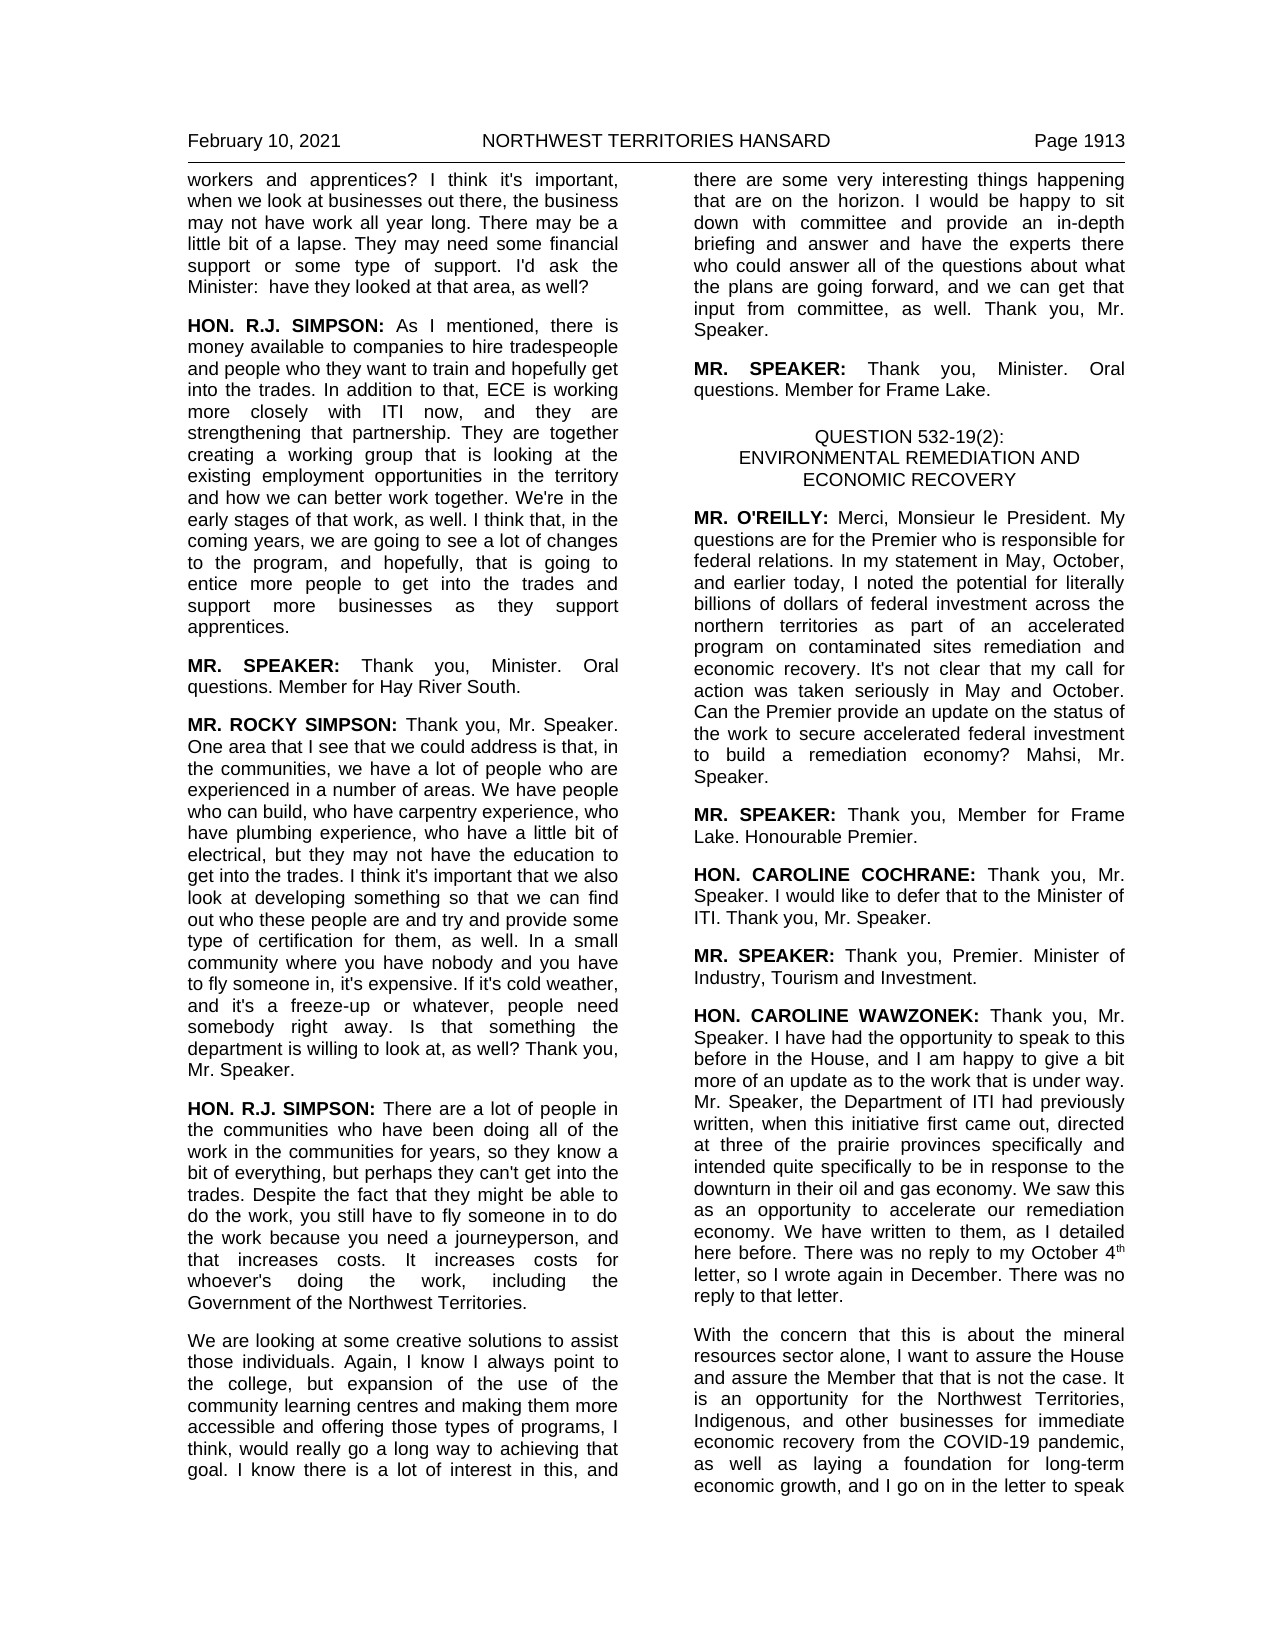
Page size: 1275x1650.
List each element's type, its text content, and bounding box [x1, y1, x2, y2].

text MR. ROCKY SIMPSON: Thank you, Mr. Speaker. One area that I see that we could address is that, in the communities, we have a lot of people who are experienced in a number of areas. We have people who can build, who have carpentry experience, who have plumbing experience, who have a little bit of electrical, but they may not have the education to get into the trades. I think it's important that we also look at developing something so that we can find out who these people are and try and provide some type of certification for them, as well. In a small community where you have nobody and you have to fly someone in, it's expensive. If it's cold weather, and it's a freeze-up or whatever, people need somebody right away. Is that something the department is willing to look at, as well? Thank you, Mr. Speaker. [187, 714, 619, 1081]
text MR. SPEAKER: Thank you, Minister. Oral questions. Member for Hay River South. [187, 654, 619, 698]
text MR. SPEAKER: Thank you, Member for Frame Lake. Honourable Premier. [694, 804, 1125, 847]
text HON. CAROLINE WAWZONEK: Thank you, Mr. Speaker. I have had the opportunity to speak to this before in the House, and I am happy to give a bit more of an update as to the work that is under way. Mr. Speaker, the Department of ITI had previously written, when this initiative first came out, directed at three of the prairie provinces specifically and intended quite specifically to be in response to the downturn in their oil and gas economy. We saw this as an opportunity to accelerate our remediation economy. We have written to them, as I detailed here before. There was no reply to my October 4th letter, so I wrote again in December. There was no reply to that letter. [694, 1005, 1125, 1307]
subtitle Question 532-19(2): Environmental Remediation and Economic Recovery [694, 426, 1125, 490]
text MR. O'REILLY: Merci, Monsieur le President. My questions are for the Premier who is responsible for federal relations. In my statement in May, October, and earlier today, I noted the potential for literally billions of dollars of federal investment across the northern territories as part of an accelerated program on contaminated sites remediation and economic recovery. It's not clear that my call for action was taken seriously in May and October. Can the Premier provide an update on the status of the work to secure accelerated federal investment to build a remediation economy? Mahsi, Mr. Speaker. [694, 507, 1125, 787]
text We are looking at some creative solutions to assist those individuals. Again, I know I always point to the college, but expansion of the use of the community learning centres and making them more accessible and offering those types of programs, I think, would really go a long way to achieving that goal. I know there is a lot of interest in this, and there are some very interesting things happening that are on the horizon. I would be happy to sit down with committee and provide an in-depth briefing and answer and have the experts there who could answer all of the questions about what the plans are going forward, and we can get that input from committee, as well. Thank you, Mr. Speaker. [694, 168, 1125, 341]
text HON. R.J. SIMPSON: There are a lot of people in the communities who have been doing all of the work in the communities for years, so they know a bit of everything, but perhaps they can't get into the trades. Despite the fact that they might be able to do the work, you still have to fly someone in to do the work because you need a journeyperson, and that increases costs. It increases costs for whoever's doing the work, including the Government of the Northwest Territories. [187, 1097, 619, 1313]
text HON. CAROLINE COCHRANE: Thank you, Mr. Speaker. I would like to defer that to the Minister of ITI. Thank you, Mr. Speaker. [694, 864, 1125, 928]
text HON. R.J. SIMPSON: As I mentioned, there is money available to companies to hire tradespeople and people who they want to train and hopefully get into the trades. In addition to that, ECE is working more closely with ITI now, and they are strengthening that partnership. They are together creating a working group that is looking at the existing employment opportunities in the territory and how we can better work together. We're in the early stages of that work, as well. I think that, in the coming years, we are going to see a lot of changes to the program, and hopefully, that is going to entice more people to get into the trades and support more businesses as they support apprentices. [187, 314, 619, 638]
text MR. SPEAKER: Thank you, Premier. Minister of Industry, Tourism and Investment. [694, 945, 1125, 988]
text We are looking at some creative solutions to assist those individuals. Again, I know I always point to the college, but expansion of the use of the community learning centres and making them more accessible and offering those types of programs, I think, would really go a long way to achieving that goal. I know there is a lot of interest in this, and there are some very interesting things happening that are on the horizon. I would be happy to sit down with committee and provide an in-depth briefing and answer and have the experts there who could answer all of the questions about what the plans are going forward, and we can get that input from committee, as well. Thank you, Mr. Speaker. [187, 1330, 619, 1481]
text MR. SPEAKER: Thank you, Minister. Oral questions. Member for Frame Lake. [694, 357, 1125, 401]
